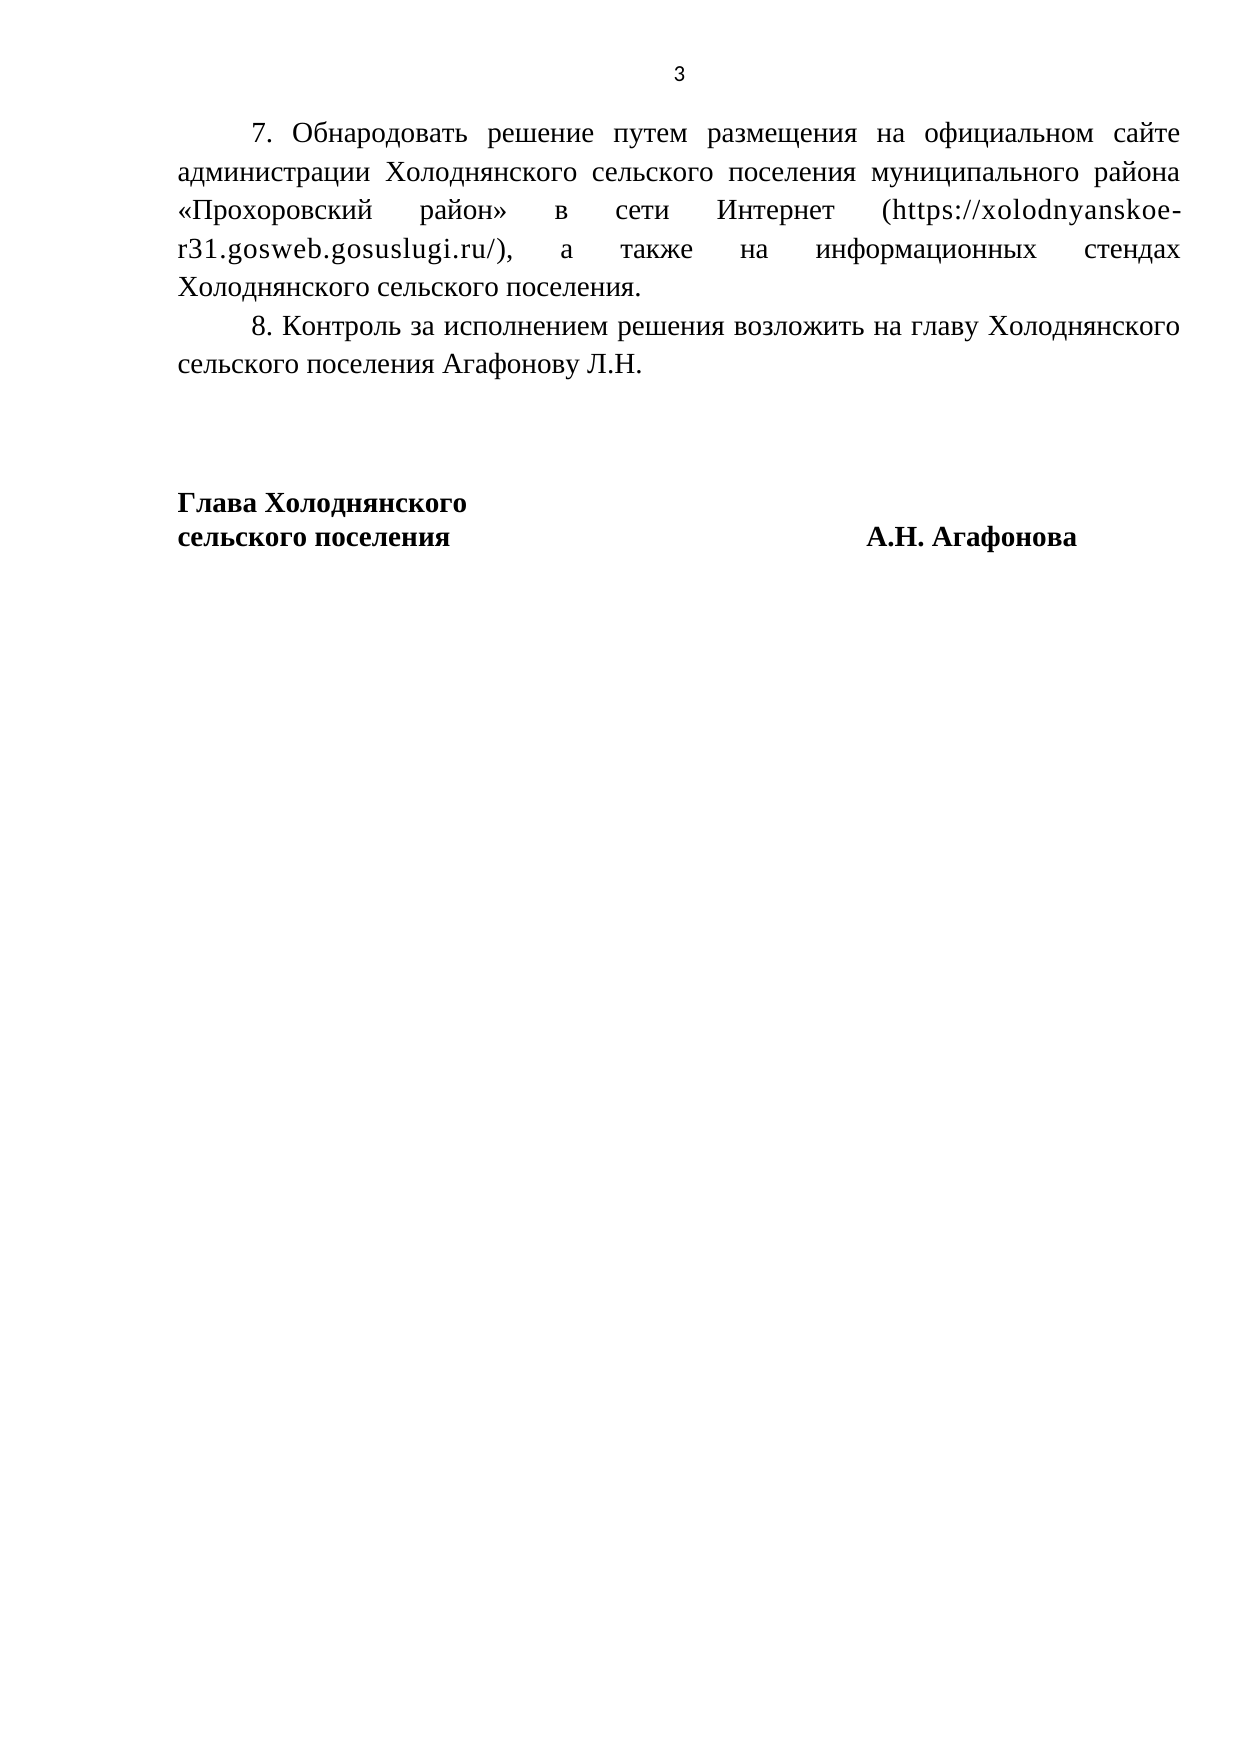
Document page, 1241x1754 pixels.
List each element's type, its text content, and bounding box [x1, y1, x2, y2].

text 8. Контроль за исполнением решения возложить на главу Холоднянского сельского поселения Агафонову Л.Н. [177, 308, 1181, 380]
text 7. Обнародовать решение путем размещения на официальном сайте администрации Холоднянского сельского поселения муниципального района «Прохоровский район» в сети Интернет (https://xolodnyanskoe-r31.gosweb.gosuslugi.ru/), а также на информационных стендах Холоднянского сельского поселения. [177, 115, 1181, 303]
text Глава Холоднянского [177, 486, 1181, 519]
text сельского поселения А.Н. Агафонова [177, 519, 1181, 553]
